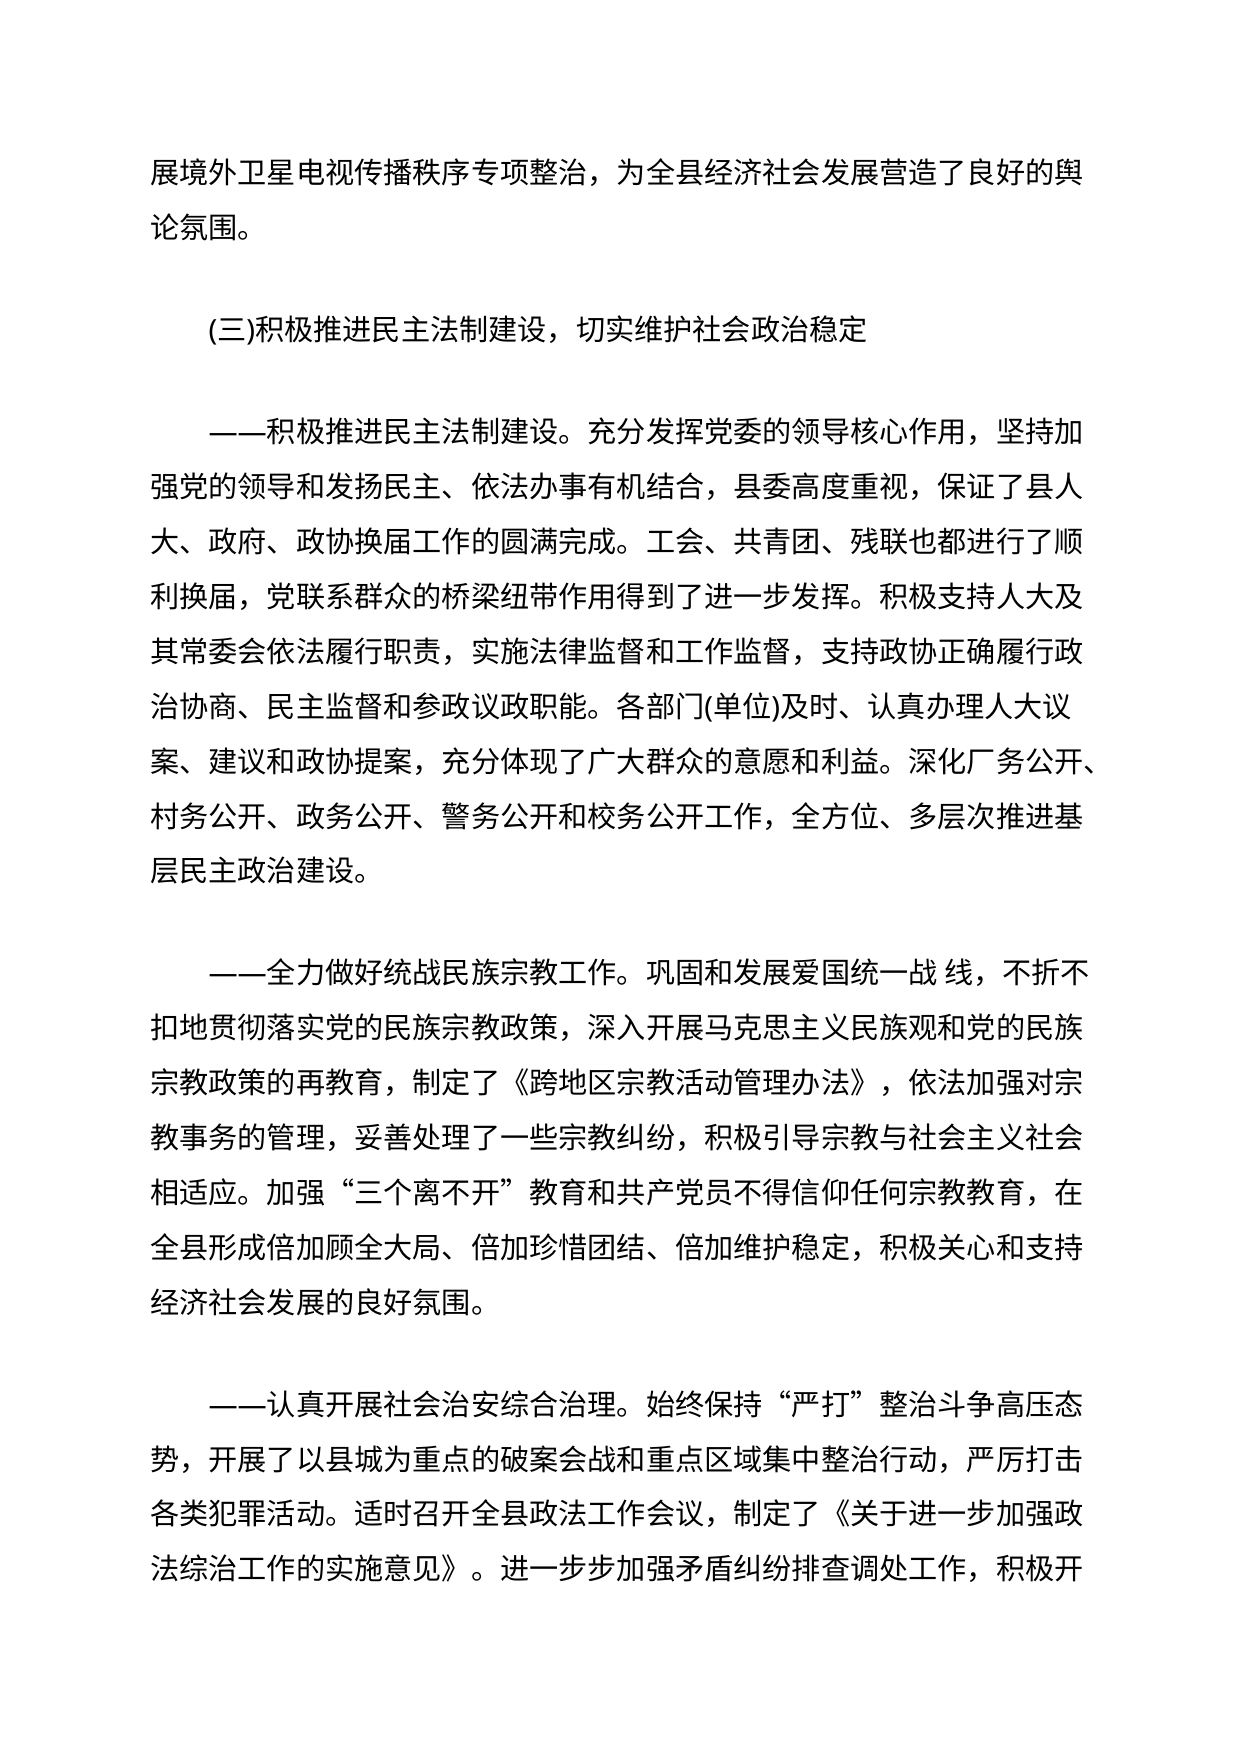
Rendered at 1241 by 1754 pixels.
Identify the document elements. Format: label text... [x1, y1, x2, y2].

text (三)积极推进民主法制建设，切实维护社会政治稳定 [150, 307, 1090, 349]
text ——积极推进民主法制建设。充分发挥党委的领导核心作用，坚持加强党的领导和发扬民主、依法办事有机结合，县委高度重视，保证了县人大、政府、政协换届工作的圆满完成。工会、共青团、残联也都进行了顺利换届，党联系群众的桥梁纽带作用得到了进一步发挥。积极支持人大及其常委会依法履行职责，实施法律监督和工作监督，支持政协正确履行政治协商、民主监督和参政议政职能。各部门(单位)及时、认真办理人大议案、建议和政协提案，充分体现了广大群众的意愿和利益。深化厂务公开、村务公开、政务公开、警务公开和校务公开工作，全方位、多层次推进基层民主政治建设。 [150, 409, 1090, 890]
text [150, 150, 1090, 247]
text ——全力做好统战民族宗教工作。巩固和发展爱国统一战 线，不折不扣地贯彻落实党的民族宗教政策，深入开展马克思主义民族观和党的民族宗教政策的再教育，制定了《跨地区宗教活动管理办法》，依法加强对宗教事务的管理，妥善处理了一些宗教纠纷，积极引导宗教与社会主义社会相适应。加强“三个离不开”教育和共产党员不得信仰任何宗教教育，在全县形成倍加顾全大局、倍加珍惜团结、倍加维护稳定，积极关心和支持经济社会发展的良好氛围。 [150, 950, 1090, 1322]
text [150, 1381, 1090, 1588]
